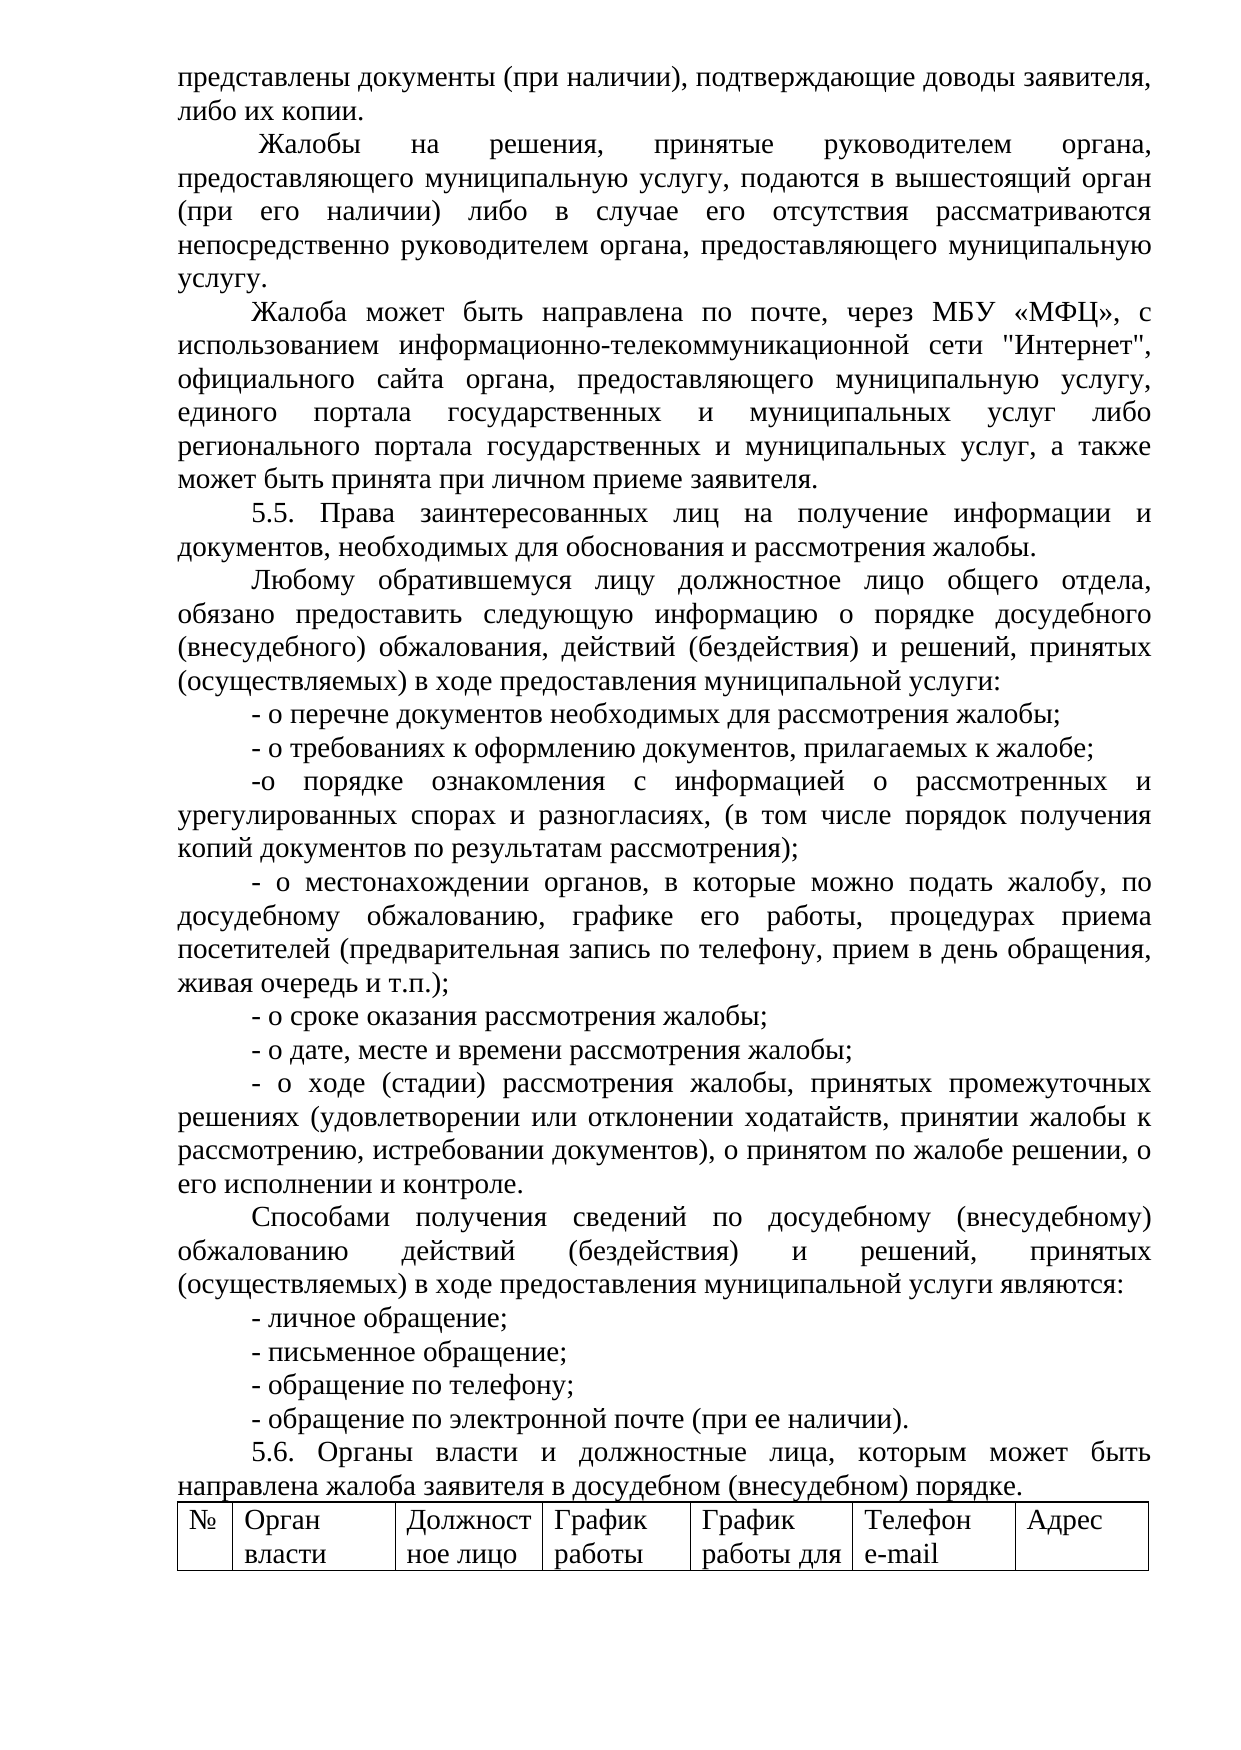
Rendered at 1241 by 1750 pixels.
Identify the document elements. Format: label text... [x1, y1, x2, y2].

text Любому обратившемуся лицу должностное лицо общего отдела, обязано предоставить следующую информацию о порядке досудебного (внесудебного) обжалования, действий (бездействия) и решений, принятых (осуществляемых) в ходе предоставления муниципальной услуги: [177, 562, 1152, 696]
text Жалобы на решения, принятые руководителем органа, предоставляющего муниципальную услугу, подаются в вышестоящий орган (при его наличии) либо в случае его отсутствия рассматриваются непосредственно руководителем органа, предоставляющего муниципальную услугу. [177, 126, 1152, 294]
table_header Телефон e-mail [853, 1503, 1015, 1569]
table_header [691, 1503, 852, 1569]
text - обращение по электронной почте (при ее наличии). [177, 1401, 1152, 1434]
text 5.6. Органы власти и должностные лица, которым может быть направлена жалоба заявителя в досудебном (внесудебном) порядке. [177, 1434, 1152, 1501]
text 5.5. Права заинтересованных лиц на получение информации и документов, необходимых для обоснования и рассмотрения жалобы. [177, 495, 1152, 562]
text - обращение по телефону; [177, 1367, 1152, 1401]
text - о местонахождении органов, в которые можно подать жалобу, по досудебному обжалованию, графике его работы, процедурах приема посетителей (предварительная запись по телефону, прием в день обращения, живая очередь и т.п.); [177, 864, 1152, 998]
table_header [543, 1503, 690, 1569]
text - письменное обращение; [177, 1334, 1152, 1367]
text - о требованиях к оформлению документов, прилагаемых к жалобе; [177, 730, 1152, 763]
text -о порядке ознакомления с информацией о рассмотренных и урегулированных спорах и разногласиях, (в том числе порядок получения копий документов по результатам рассмотрения); [177, 763, 1152, 864]
text - личное обращение; [177, 1300, 1152, 1334]
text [177, 59, 1152, 126]
table_header Орган власти [233, 1503, 395, 1569]
text - о ходе (стадии) рассмотрения жалобы, принятых промежуточных решениях (удовлетворении или отклонении ходатайств, принятии жалобы к рассмотрению, истребовании документов), о принятом по жалобе решении, о его исполнении и контроле. [177, 1065, 1152, 1199]
table_header Адрес [1016, 1503, 1148, 1569]
text Жалоба может быть направлена по почте, через МБУ «МФЦ», с использованием информационно-телекоммуникационной сети "Интернет", официального сайта органа, предоставляющего муниципальную услугу, единого портала государственных и муниципальных услуг либо регионального портала государственных и муниципальных услуг, а также может быть принята при личном приеме заявителя. [177, 294, 1152, 495]
text - о дате, месте и времени рассмотрения жалобы; [177, 1032, 1152, 1065]
table_header Должностное лицо [396, 1503, 542, 1569]
text Способами получения сведений по досудебному (внесудебному) обжалованию действий (бездействия) и решений, принятых (осуществляемых) в ходе предоставления муниципальной услуги являются: [177, 1199, 1152, 1300]
table_header № [178, 1503, 232, 1569]
text - о перечне документов необходимых для рассмотрения жалобы; [177, 696, 1152, 730]
text - о сроке оказания рассмотрения жалобы; [177, 998, 1152, 1032]
